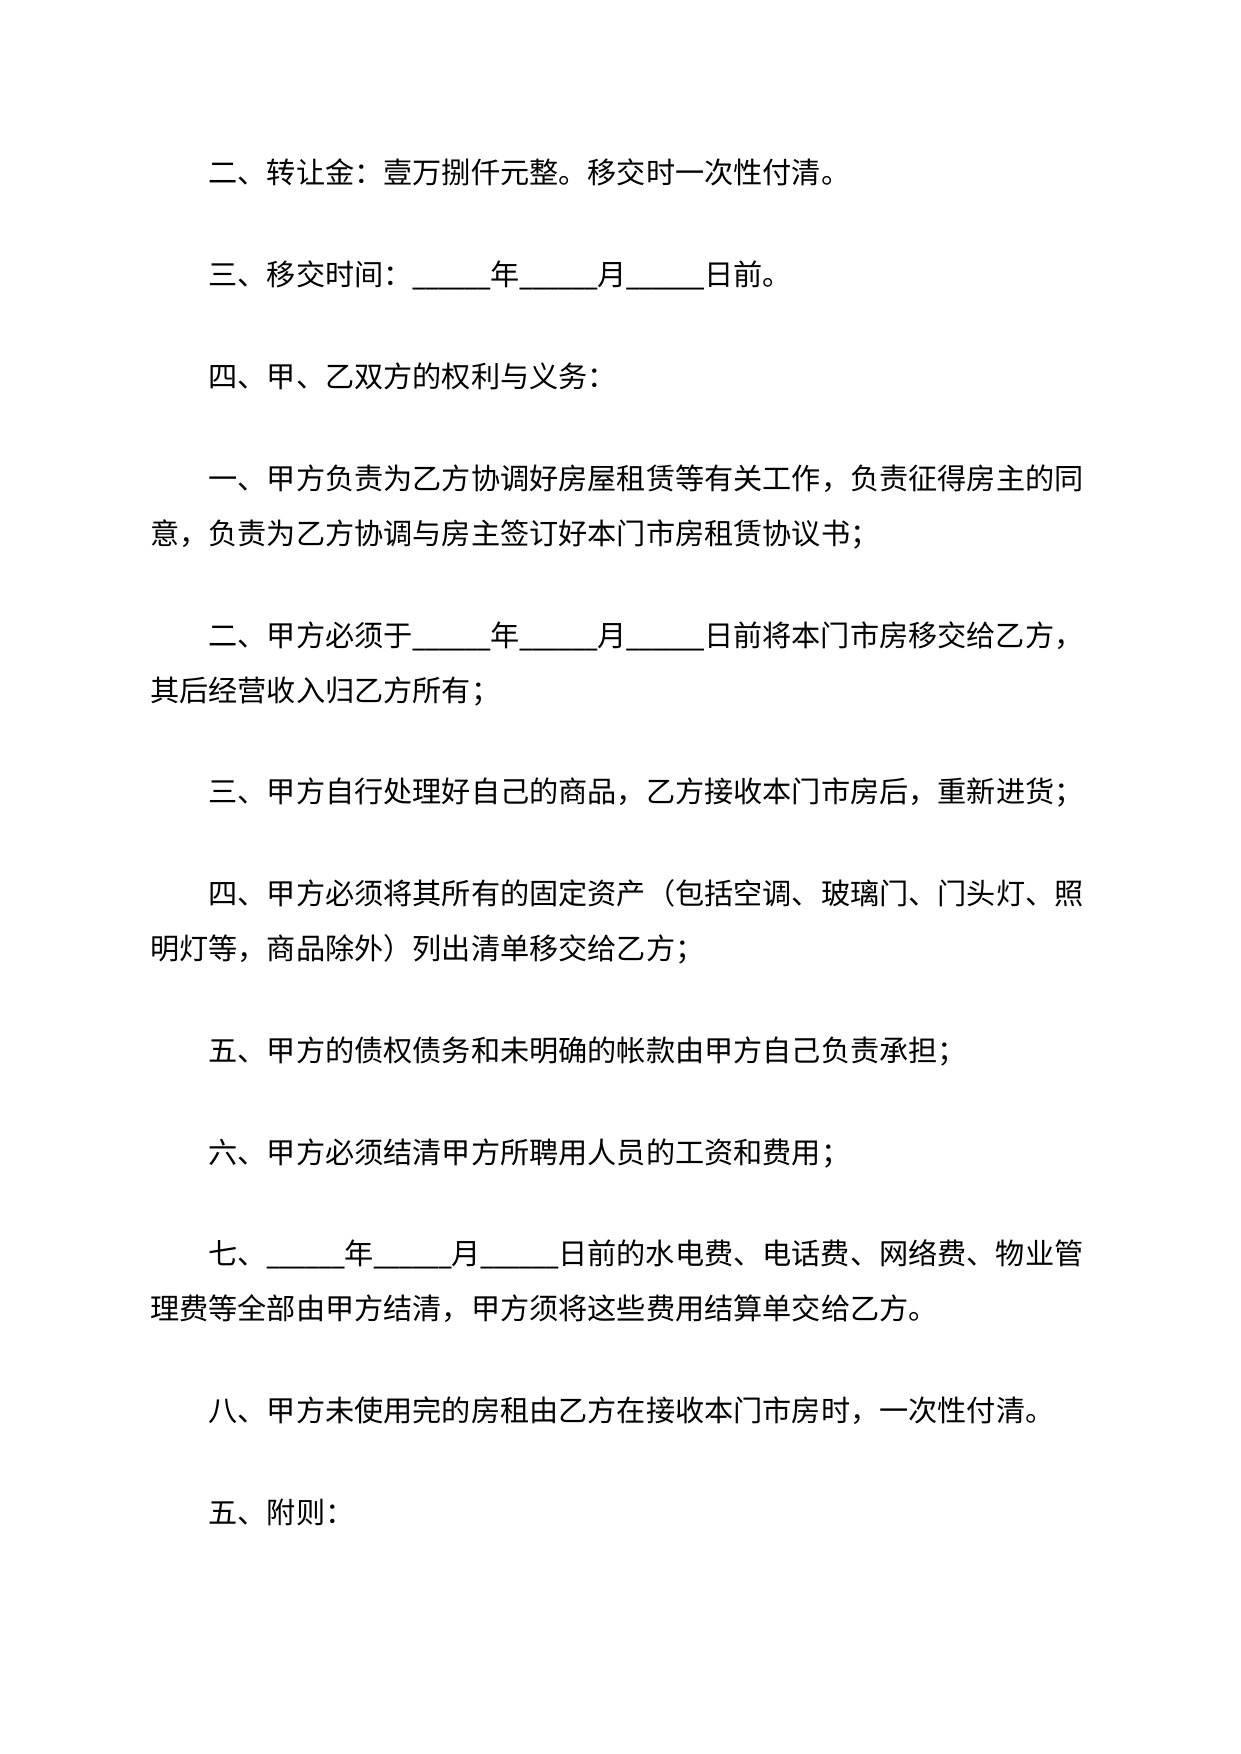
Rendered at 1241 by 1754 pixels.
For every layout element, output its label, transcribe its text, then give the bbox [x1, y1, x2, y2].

text 三、移交时间：______年______月______日前。 [150, 252, 1090, 294]
text 五、甲方的债权债务和未明确的帐款由甲方自己负责承担； [150, 1027, 1090, 1070]
text 三、甲方自行处理好自己的商品，乙方接收本门市房后，重新进货； [150, 769, 1090, 811]
text 八、甲方未使用完的房租由乙方在接收本门市房时，一次性付清。 [150, 1388, 1090, 1430]
text 四、甲、乙双方的权利与义务： [150, 354, 1090, 396]
text 五、附则： [150, 1489, 1090, 1532]
text 二、甲方必须于______年______月______日前将本门市房移交给乙方，其后经营收入归乙方所有； [150, 612, 1090, 709]
text 六、甲方必须结清甲方所聘用人员的工资和费用； [150, 1129, 1090, 1171]
text 七、______年______月______日前的水电费、电话费、网络费、物业管理费等全部由甲方结清，甲方须将这些费用结算单交给乙方。 [150, 1231, 1090, 1328]
text 二、转让金：壹万捌仟元整。移交时一次性付清。 [150, 150, 1090, 192]
text 一、甲方负责为乙方协调好房屋租赁等有关工作，负责征得房主的同意，负责为乙方协调与房主签订好本门市房租赁协议书； [150, 456, 1090, 553]
text 四、甲方必须将其所有的固定资产（包括空调、玻璃门、门头灯、照明灯等，商品除外）列出清单移交给乙方； [150, 871, 1090, 968]
